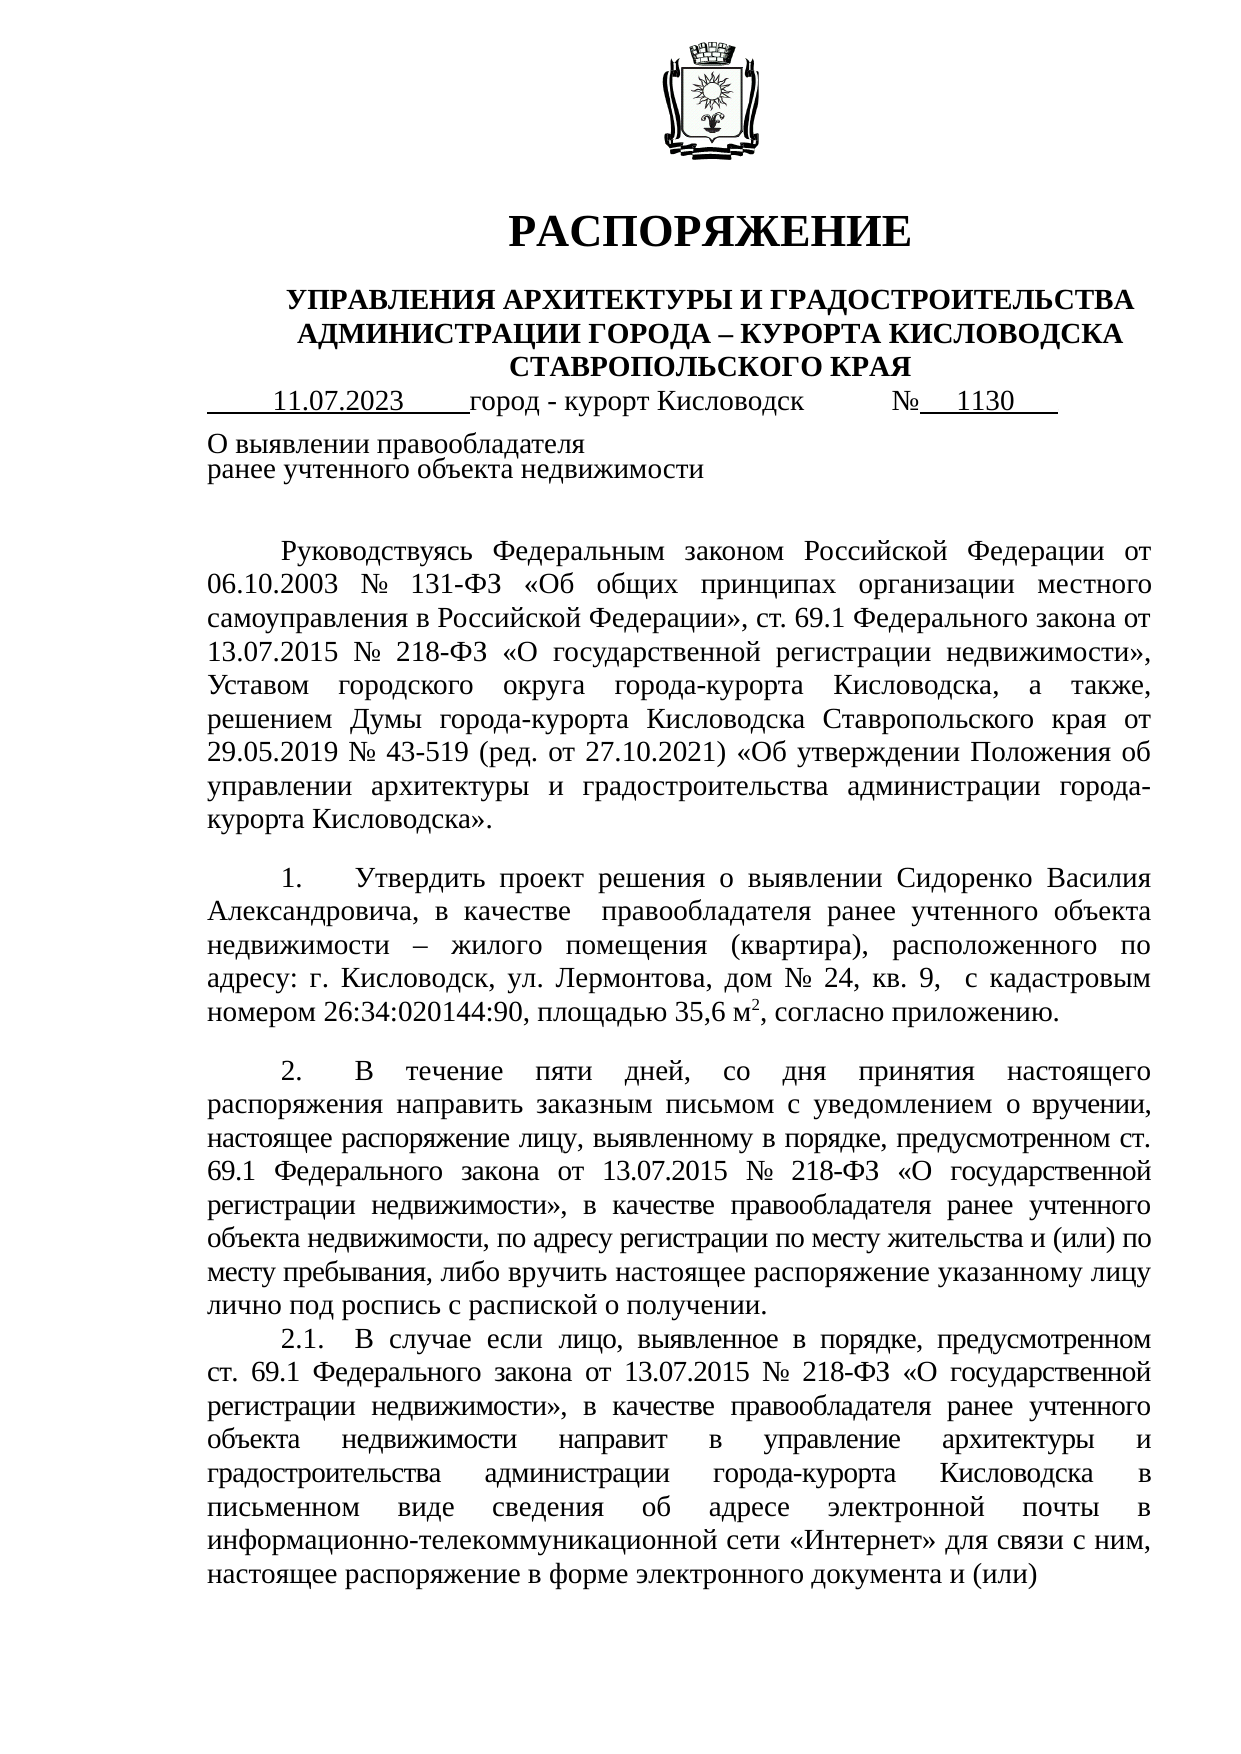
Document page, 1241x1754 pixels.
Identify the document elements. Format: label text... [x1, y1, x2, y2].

text 1. Утвердить проект решения о выявлении Сидоренко Василия Александровича, в качестве правообладателя ранее учтенного объекта недвижимости – жилого помещения (квартира), расположенного по адресу: г. Кисловодск, ул. Лермонтова, дом № 24, кв. 9, с кадастровым номером 26:34:020144:90, площадью 35,6 м2, согласно приложению. [207, 860, 1152, 1028]
picture [662, 41, 759, 160]
text 2. В течение пяти дней, со дня принятия настоящего распоряжения направить заказным письмом с уведомлением о вручении, настоящее распоряжение лицу, выявленному в порядке, предусмотренном ст. 69.1 Федерального закона от 13.07.2015 № 218-ФЗ «О государственной регистрации недвижимости», в качестве правообладателя ранее учтенного объекта недвижимости, по адресу регистрации по месту жительства и (или) по месту пребывания, либо вручить настоящее распоряжение указанному лицу лично под роспись с распиской о получении. [207, 1053, 1152, 1321]
text 2.1. В случае если лицо, выявленное в порядке, предусмотренном ст. 69.1 Федерального закона от 13.07.2015 № 218-ФЗ «О государственной регистрации недвижимости», в качестве правообладателя ранее учтенного объекта недвижимости направит в управление архитектуры и градостроительства администрации города-курорта Кисловодска в письменном виде сведения об адресе электронной почты в информационно-телекоммуникационной сети «Интернет» для связи с ним, настоящее распоряжение в форме электронного документа и (или) [207, 1321, 1152, 1589]
text Руководствуясь Федеральным законом Российской Федерации от 06.10.2003 № 131-ФЗ «Об общих принципах организации местного самоуправления в Российской Федерации», ст. 69.1 Федерального закона от 13.07.2015 № 218-ФЗ «О государственной регистрации недвижимости», Уставом городского округа города-курорта Кисловодска, а также, решением Думы города-курорта Кисловодска Ставропольского края от 29.05.2019 № 43-519 (ред. от 27.10.2021) «Об утверждении Положения об управлении архитектуры и градостроительства администрации города-курорта Кисловодска». [207, 533, 1152, 835]
text О выявлении правообладателя [207, 433, 1169, 458]
text УПРАВЛЕНИЯ АРХИТЕКТУРЫ И ГРАДОСТРОИТЕЛЬСТВА АДМИНИСТРАЦИИ ГОРОДА – КУРОРТА КИСЛОВОДСКА [207, 282, 1214, 349]
text 11.07.2023 город - курорт Кисловодск № 1130 , [207, 383, 1214, 416]
text ранее учтенного объекта недвижимости [207, 458, 1169, 483]
text СТАВРОПОЛЬСКОГО КРАЯ [207, 349, 1214, 383]
text РАСПОРЯЖЕНИЕ [207, 203, 1214, 256]
